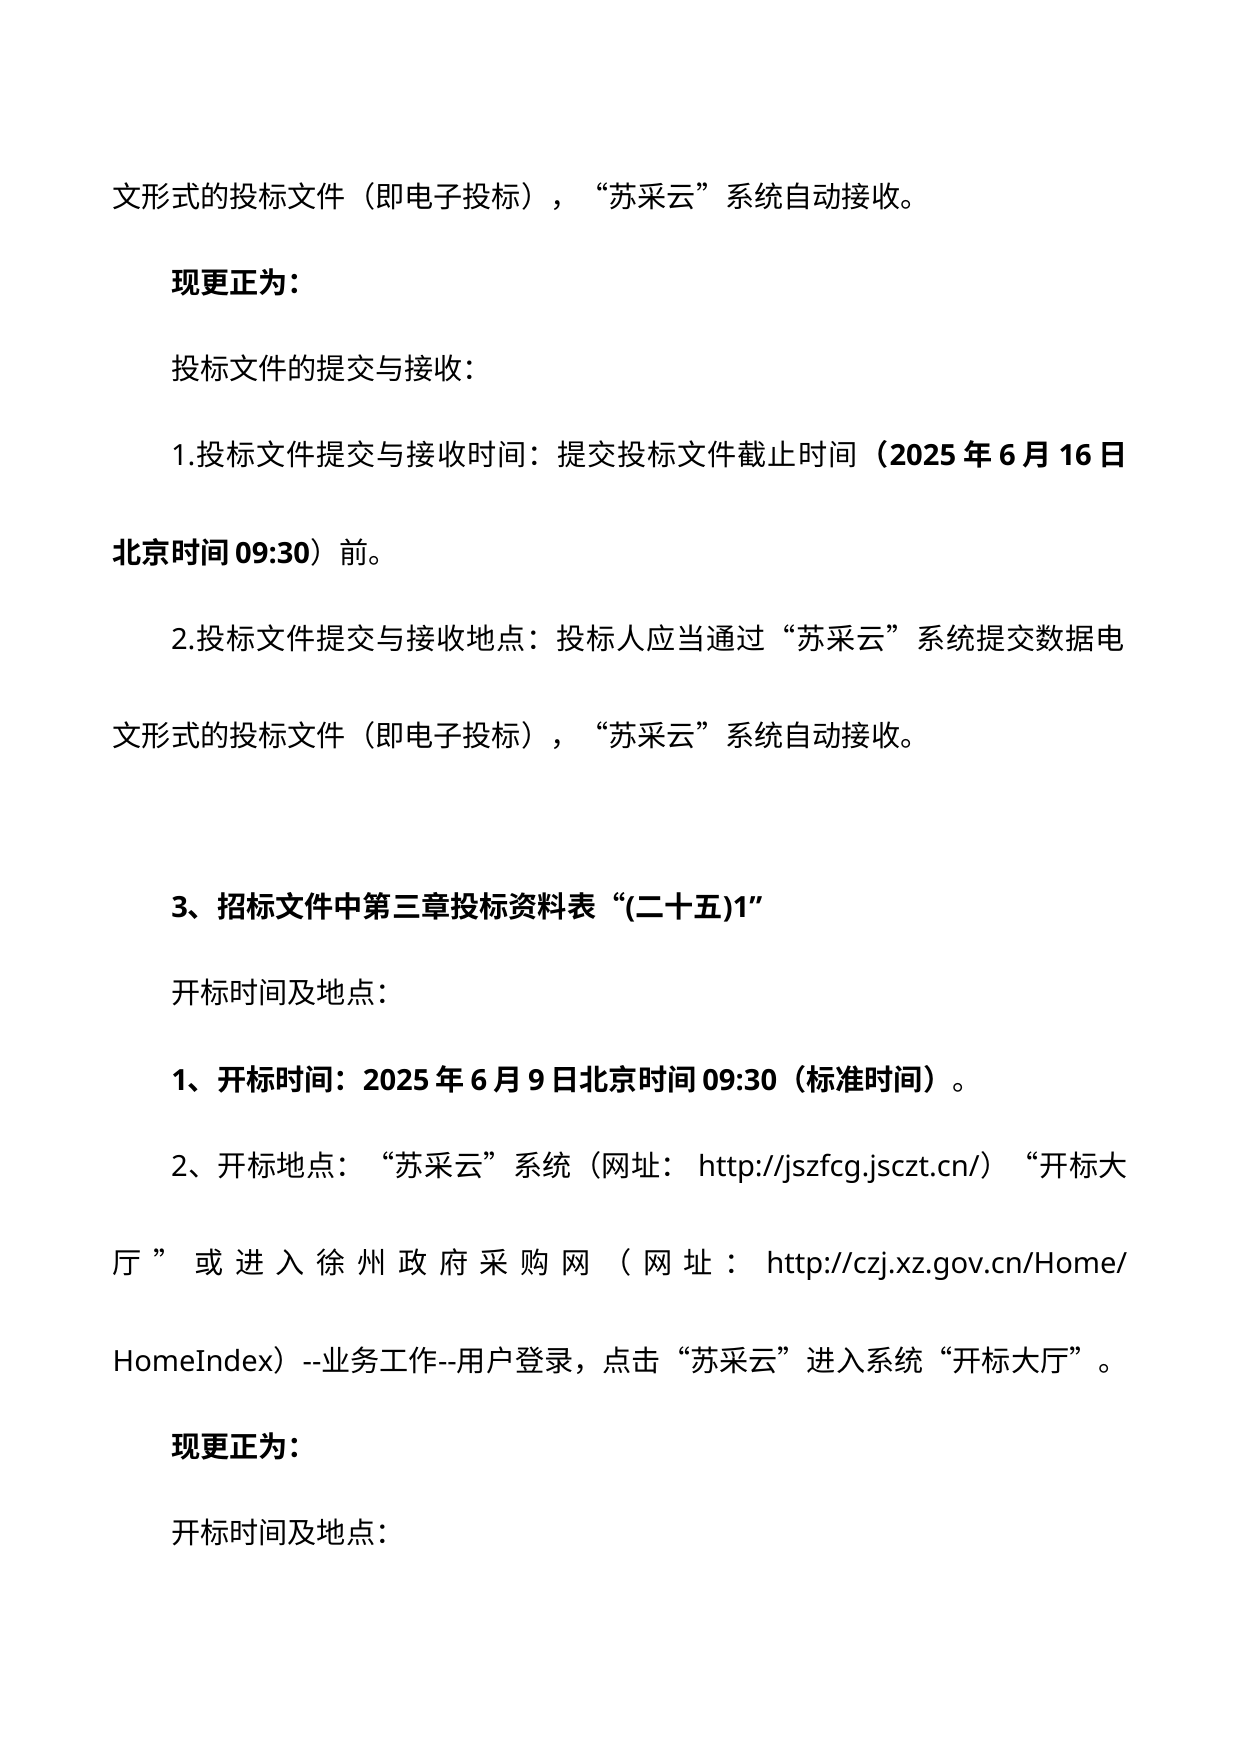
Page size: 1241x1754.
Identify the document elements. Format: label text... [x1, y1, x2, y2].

text 现更正为： [112, 1412, 1128, 1477]
list 招标文件中第三章投标资料表“(二十五)1” [112, 872, 1128, 937]
text 1、开标时间：2025年6月9日北京时间09:30（标准时间）。 [112, 1045, 1128, 1110]
text 投标文件的提交与接收： [112, 334, 1128, 399]
text 现更正为： [112, 248, 1128, 313]
list 2.投标文件提交与接收地点：投标人应当通过“苏采云”系统提交数据电文形式的投标文件（即电子投标），“苏采云”系统自动接收。 [112, 604, 1128, 767]
text 开标时间及地点： [112, 959, 1128, 1024]
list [112, 162, 1128, 227]
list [112, 1131, 1128, 1391]
text 1.投标文件提交与接收时间：提交投标文件截止时间（2025年6月16日北京时间09:30）前。 [112, 420, 1128, 583]
text 开标时间及地点： [112, 1498, 1128, 1563]
